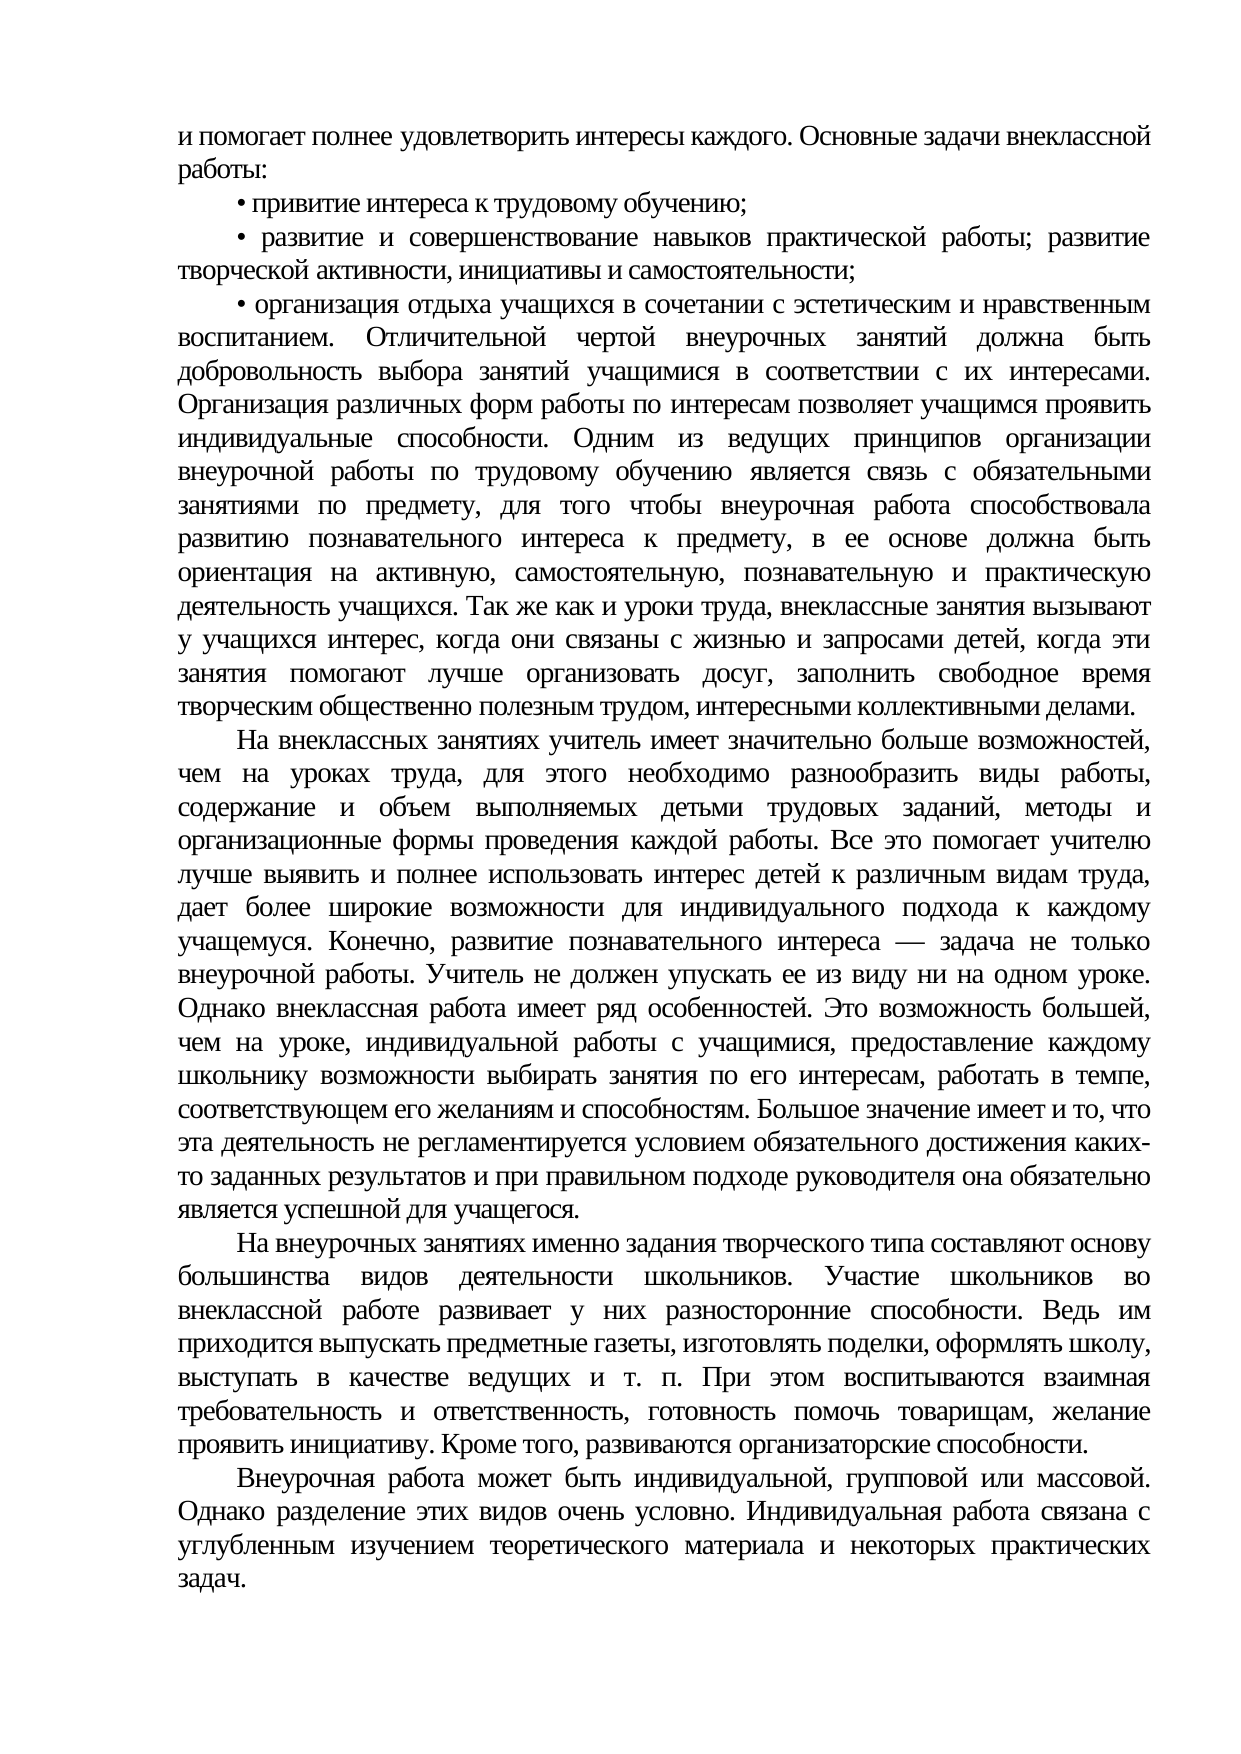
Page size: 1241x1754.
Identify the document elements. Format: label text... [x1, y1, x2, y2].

text Внеурочная работа может быть индивидуальной, групповой или массовой. Однако разделение этих видов очень условно. Индивидуальная работа связана с углубленным изучением теоретического материала и некоторых практических задач. [177, 1460, 1152, 1594]
text • привитие интереса к трудовому обучению; [177, 185, 1152, 219]
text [177, 118, 1152, 185]
text • развитие и совершенствование навыков практической работы; развитие творческой активности, инициативы и самостоятельности; [177, 219, 1152, 286]
text На внеурочных занятиях именно задания творческого типа составляют основу большинства видов деятельности школьников. Участие школьников во внеклассной работе развивает у них разносторонние способности. Ведь им приходится выпускать предметные газеты, изготовлять поделки, оформлять школу, выступать в качестве ведущих и т. п. При этом воспитываются взаимная требовательность и ответственность, готовность помочь товарищам, желание проявить инициативу. Кроме того, развиваются организаторские способности. [177, 1225, 1152, 1460]
text На внеклассных занятиях учитель имеет значительно больше возможностей, чем на уроках труда, для этого необходимо разнообразить виды работы, содержание и объем выполняемых детьми трудовых заданий, методы и организационные формы проведения каждой работы. Все это помогает учителю лучше выявить и полнее использовать интерес детей к различным видам труда, дает более широкие возможности для индивидуального подхода к каждому учащемуся. Конечно, развитие познавательного интереса — задача не только внеурочной работы. Учитель не должен упускать ее из виду ни на одном уроке. Однако внеклассная работа имеет ряд особенностей. Это возможность большей, чем на уроке, индивидуальной работы с учащимися, предоставление каждому школьнику возможности выбирать занятия по его интересам, работать в темпе, соответствующем его желаниям и способностям. Большое значение имеет и то, что эта деятельность не регламентируется условием обязательного достижения каких-то заданных результатов и при правильном подходе руководителя она обязательно является успешной для учащегося. [177, 722, 1152, 1225]
text • организация отдыха учащихся в сочетании с эстетическим и нравственным воспитанием. Отличительной чертой внеурочных занятий должна быть добровольность выбора занятий учащимися в соответствии с их интересами. Организация различных форм работы по интересам позволяет учащимся проявить индивидуальные способности. Одним из ведущих принципов организации внеурочной работы по трудовому обучению является связь с обязательными занятиями по предмету, для того чтобы внеурочная работа способствовала развитию познавательного интереса к предмету, в ее основе должна быть ориентация на активную, самостоятельную, познавательную и практическую деятельность учащихся. Так же как и уроки труда, внеклассные занятия вызывают у учащихся интерес, когда они связаны с жизнью и запросами детей, когда эти занятия помогают лучше организовать досуг, заполнить свободное время творческим общественно полезным трудом, интересными коллективными делами. [177, 286, 1152, 722]
